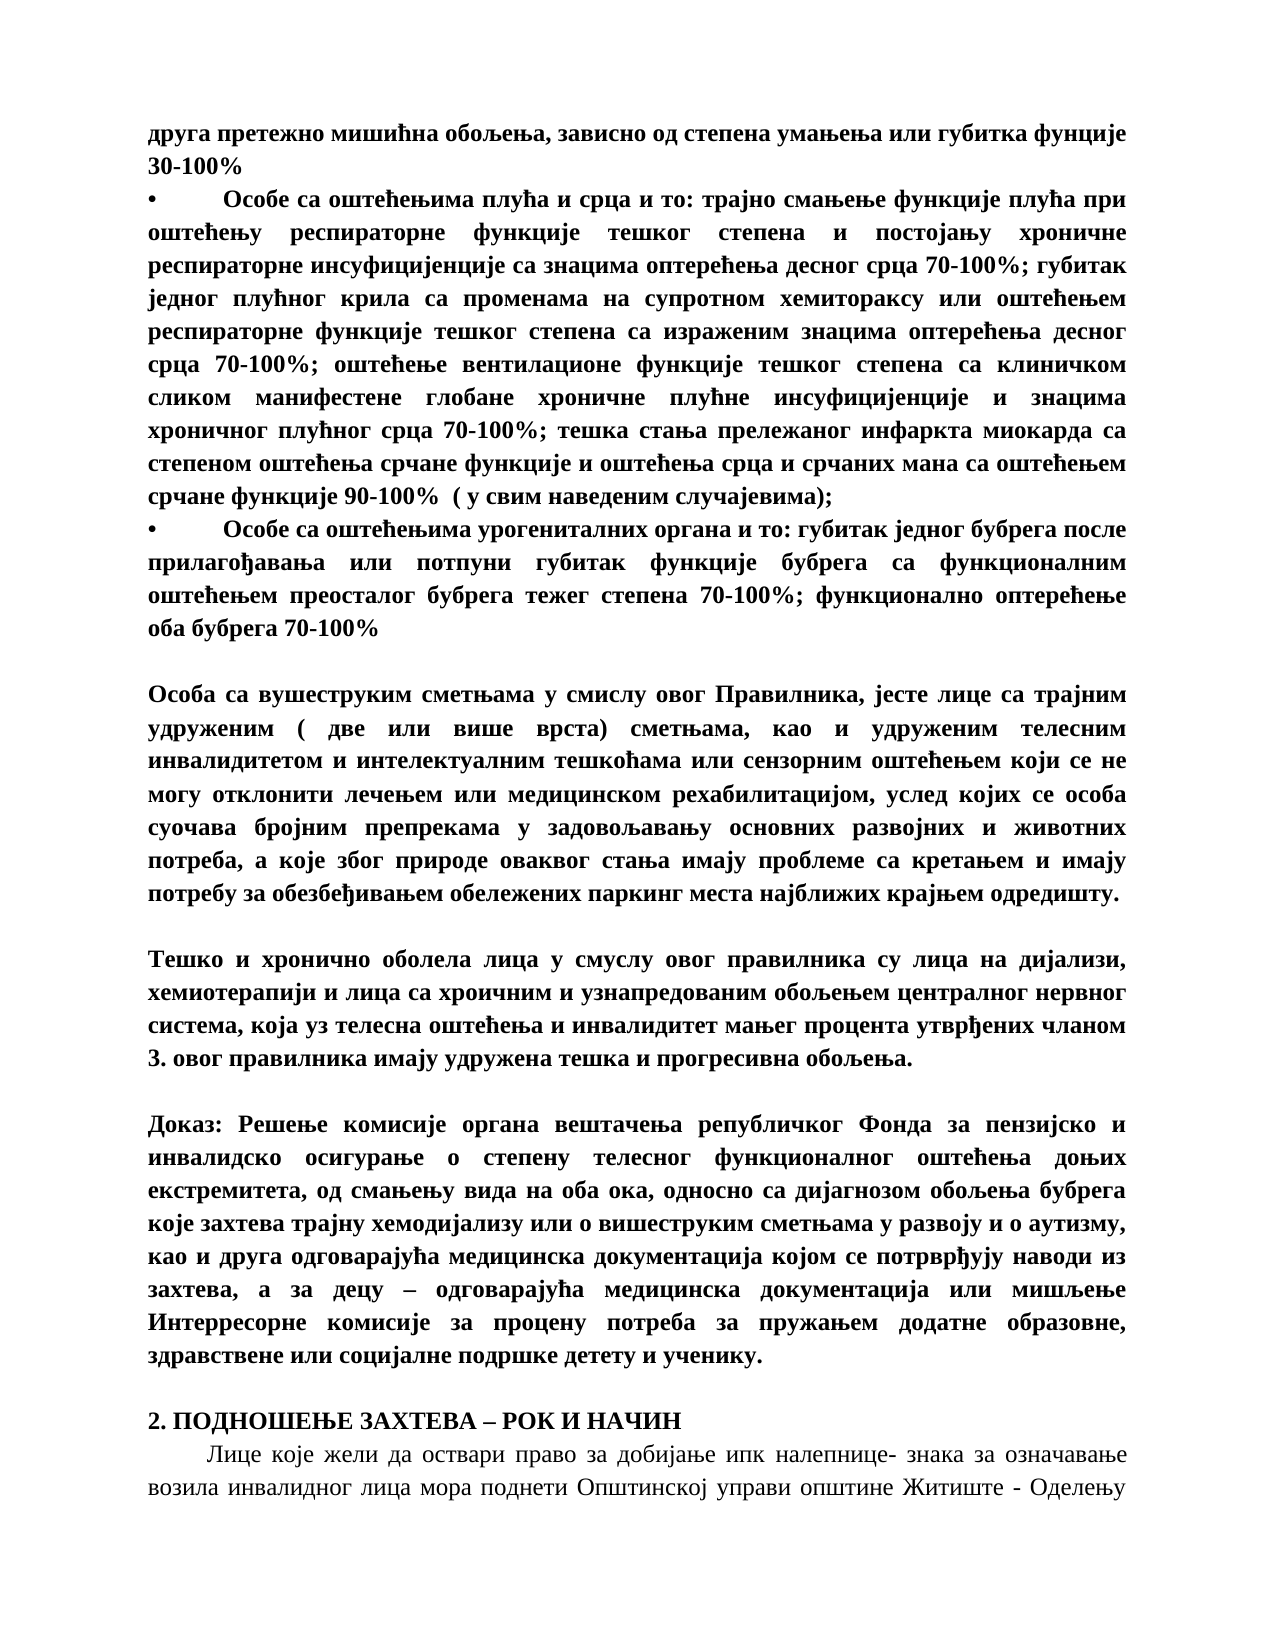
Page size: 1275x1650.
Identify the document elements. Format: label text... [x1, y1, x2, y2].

text • Особе са оштећењима урогениталних органа и то: губитак једног бубрега после прилагођавања или потпуни губитак функције бубрега са функционалним оштећењем преосталог бубрега тежег степена 70-100%; функционално оптерећење оба бубрега 70-100% [148, 514, 1127, 642]
text • Особе са оштећењима плућа и срца и то: трајно смањење функције плућа при оштећењу респираторне функције тешког степена и постојању хроничне респираторне инсуфицијенције са знацима оптерећења десног срца 70-100%; губитак једног плућног крила са променама на супротном хемитораксу или оштећењем респираторне функције тешког степена са израженим знацима оптерећења десног срца 70-100%; оштећење вентилационе функције тешког степена са клиничком сликом манифестене глобане хроничне плућне инсуфицијенције и знацима хроничног плућног срца 70-100%; тешка стања прележаног инфаркта миокарда са степеном оштећења срчане функције и оштећења срца и срчаних мана са оштећењем срчане функције 90-100% ( у свим наведеним случајевима); [148, 184, 1127, 510]
text Особа са вушеструким сметњама у смислу овог Правилника, јесте лице са трајним удруженим ( две или више врста) сметњама, као и удруженим телесним инвалидитетом и интелектуалним тешкоћама или сензорним оштећењем који се не могу отклонити лечењем или медицинском рехабилитацијом, услед којих се особа суочава бројним препрекама у задовољавању основних развојних и животних потреба, а које због природе оваквог стања имају проблеме са кретањем и имају потребу за обезбеђивањем обележених паркинг места најближих крајњем одредишту. [148, 679, 1127, 906]
text Доказ: Решење комисије органа вештачења републичког Фонда за пензијско и инвалидско осигурање о степену телесног функционалног оштећења доњих екстремитета, од смањењу вида на оба ока, односно са дијагнозом обољења бубрега које захтева трајну хемодијализу или о вишеструким сметњама у развоју и о аутизму, као и друга одговарајућа медицинска документација којом се потрврђују наводи из захтева, а за децу – одговарајућа медицинска документација или мишљење Интерресорне комисије за процену потреба за пружањем додатне образовне, здравствене или социјалне подршке детету и ученику. [148, 1109, 1127, 1369]
text 2. ПОДНОШЕЊЕ ЗАХТЕВА – РОК И НАЧИН [148, 1406, 1127, 1435]
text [148, 1439, 1127, 1501]
text Тешко и хронично оболела лица у смуслу овог правилника су лица на дијализи, хемиотерапији и лица са хроичним и узнапредованим обољењем централног нервног система, која уз телесна оштећења и инвалидитет мањег процента утврђених чланом 3. овог правилника имају удружена тешка и прогресивна обољења. [148, 944, 1127, 1072]
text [148, 118, 1127, 180]
